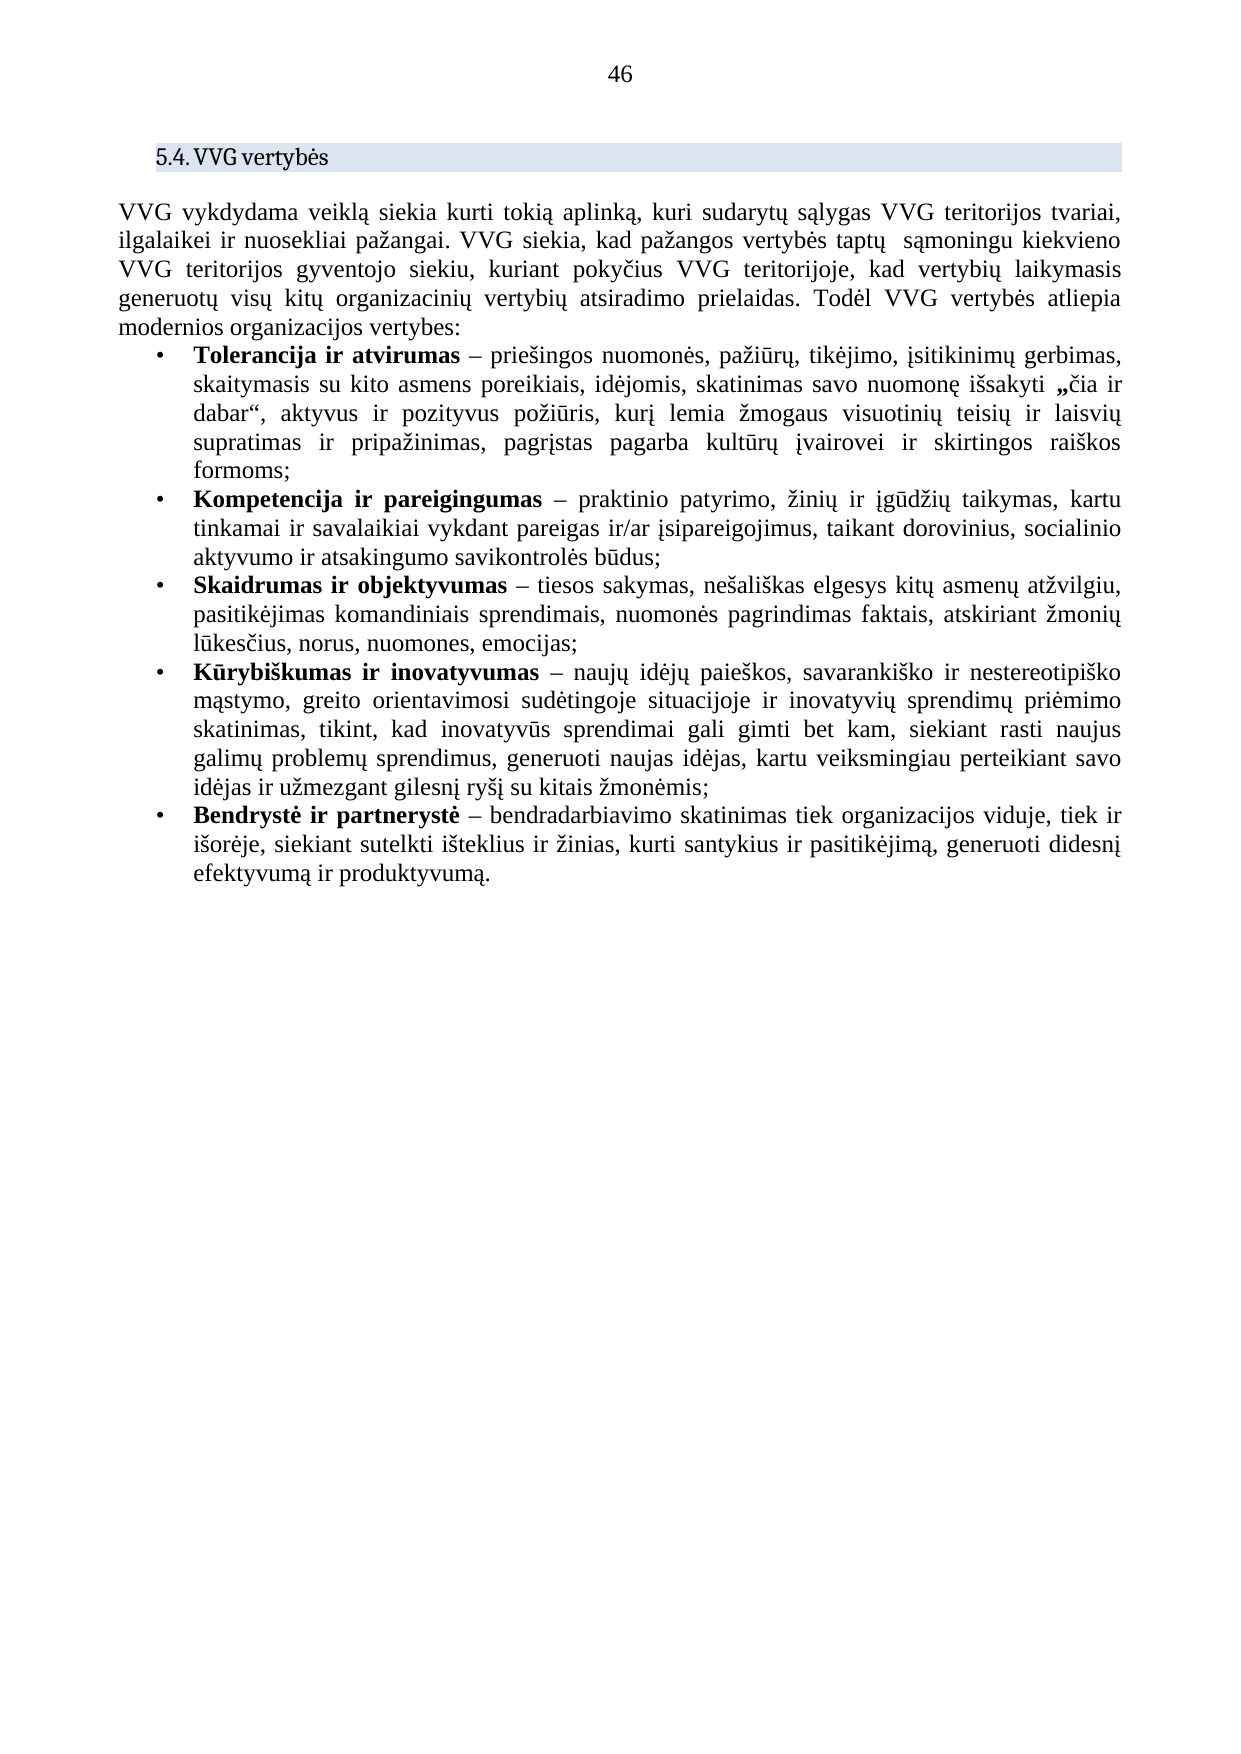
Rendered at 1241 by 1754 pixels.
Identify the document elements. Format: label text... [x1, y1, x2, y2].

list Tolerancija ir atvirumas – priešingos nuomonės, pažiūrų, tikėjimo, įsitikinimų gerbimas, skaitymasis su kito asmens poreikiais, idėjomis, skatinimas savo nuomonę išsakyti „čia ir dabar“, aktyvus ir pozityvus požiūris, kurį lemia žmogaus visuotinių teisių ir laisvių supratimas ir pripažinimas, pagrįstas pagarba kultūrų įvairovei ir skirtingos raiškos formoms; [156, 341, 1122, 484]
list Bendrystė ir partnerystė – bendradarbiavimo skatinimas tiek organizacijos viduje, tiek ir išorėje, siekiant sutelkti išteklius ir žinias, kurti santykius ir pasitikėjimą, generuoti didesnį efektyvumą ir produktyvumą. [156, 801, 1122, 887]
text VVG vykdydama veiklą siekia kurti tokią aplinką, kuri sudarytų sąlygas VVG teritorijos tvariai, ilgalaikei ir nuosekliai pažangai. VVG siekia, kad pažangos vertybės taptų sąmoningu kiekvieno VVG teritorijos gyventojo siekiu, kuriant pokyčius VVG teritorijoje, kad vertybių laikymasis generuotų visų kitų organizacinių vertybių atsiradimo prielaidas. Todėl VVG vertybės atliepia modernios organizacijos vertybes: [118, 197, 1122, 341]
list Kūrybiškumas ir inovatyvumas – naujų idėjų paieškos, savarankiško ir nestereotipiško mąstymo, greito orientavimosi sudėtingoje situacijoje ir inovatyvių sprendimų priėmimo skatinimas, tikint, kad inovatyvūs sprendimai gali gimti bet kam, siekiant rasti naujus galimų problemų sprendimus, generuoti naujas idėjas, kartu veiksmingiau perteikiant savo idėjas ir užmezgant gilesnį ryšį su kitais žmonėmis; [156, 657, 1122, 801]
subtitle VVG vertybės [156, 143, 1122, 172]
list Skaidrumas ir objektyvumas – tiesos sakymas, nešališkas elgesys kitų asmenų atžvilgiu, pasitikėjimas komandiniais sprendimais, nuomonės pagrindimas faktais, atskiriant žmonių lūkesčius, norus, nuomones, emocijas; [156, 571, 1122, 657]
list Kompetencija ir pareigingumas – praktinio patyrimo, žinių ir įgūdžių taikymas, kartu tinkamai ir savalaikiai vykdant pareigas ir/ar įsipareigojimus, taikant dorovinius, socialinio aktyvumo ir atsakingumo savikontrolės būdus; [156, 484, 1122, 571]
